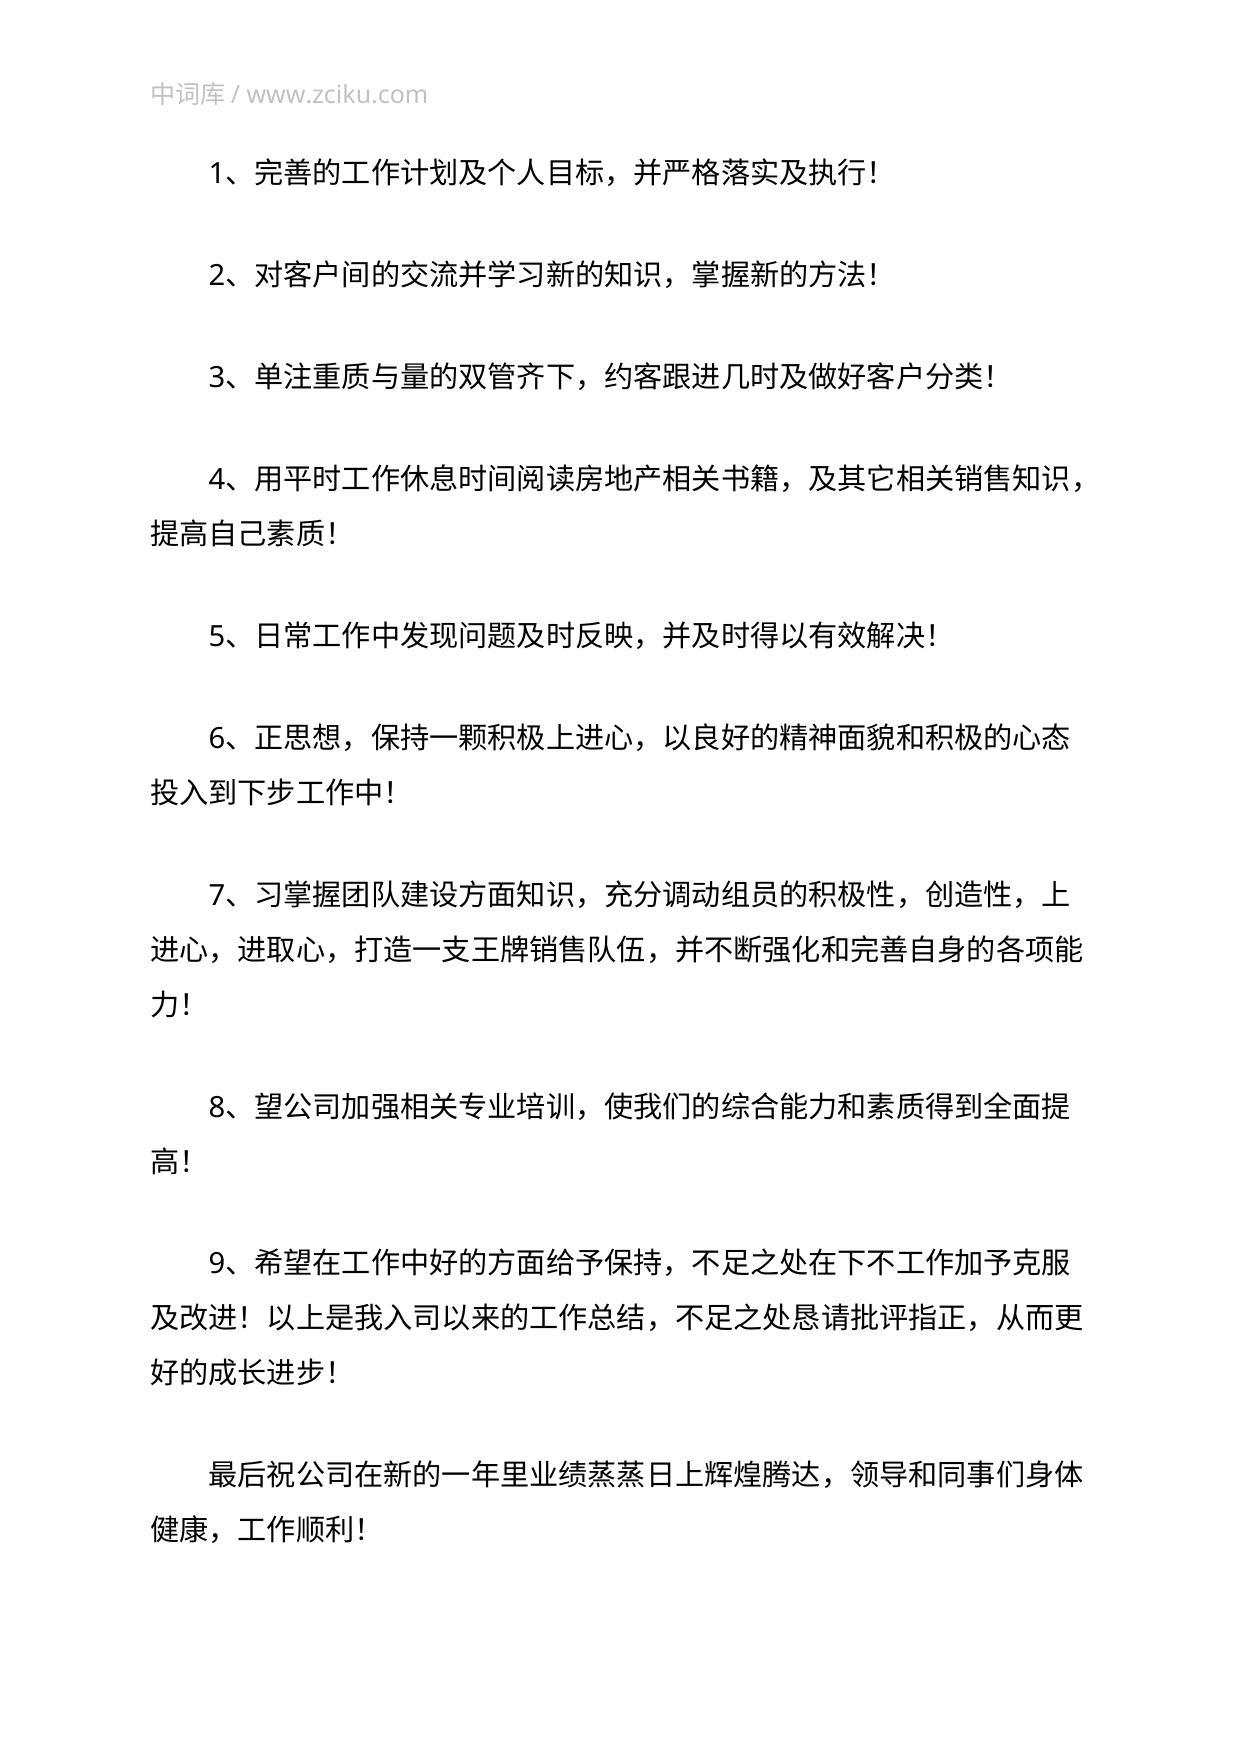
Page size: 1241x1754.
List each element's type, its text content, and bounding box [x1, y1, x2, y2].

text 3、单注重质与量的双管齐下，约客跟进几时及做好客户分类！ [150, 354, 1090, 396]
text 8、望公司加强相关专业培训，使我们的综合能力和素质得到全面提高！ [150, 1083, 1090, 1180]
text 1、完善的工作计划及个人目标，并严格落实及执行！ [150, 150, 1090, 192]
text 最后祝公司在新的一年里业绩蒸蒸日上辉煌腾达，领导和同事们身体健康，工作顺利！ [150, 1452, 1090, 1549]
text 7、习掌握团队建设方面知识，充分调动组员的积极性，创造性，上进心，进取心，打造一支王牌销售队伍，并不断强化和完善自身的各项能力！ [150, 871, 1090, 1024]
text 5、日常工作中发现问题及时反映，并及时得以有效解决！ [150, 613, 1090, 655]
text 6、正思想，保持一颗积极上进心，以良好的精神面貌和积极的心态投入到下步工作中！ [150, 715, 1090, 812]
text 4、用平时工作休息时间阅读房地产相关书籍，及其它相关销售知识，提高自己素质！ [150, 456, 1090, 553]
text 9、希望在工作中好的方面给予保持，不足之处在下不工作加予克服及改进！以上是我入司以来的工作总结，不足之处恳请批评指正，从而更好的成长进步！ [150, 1240, 1090, 1392]
text 2、对客户间的交流并学习新的知识，掌握新的方法！ [150, 252, 1090, 294]
